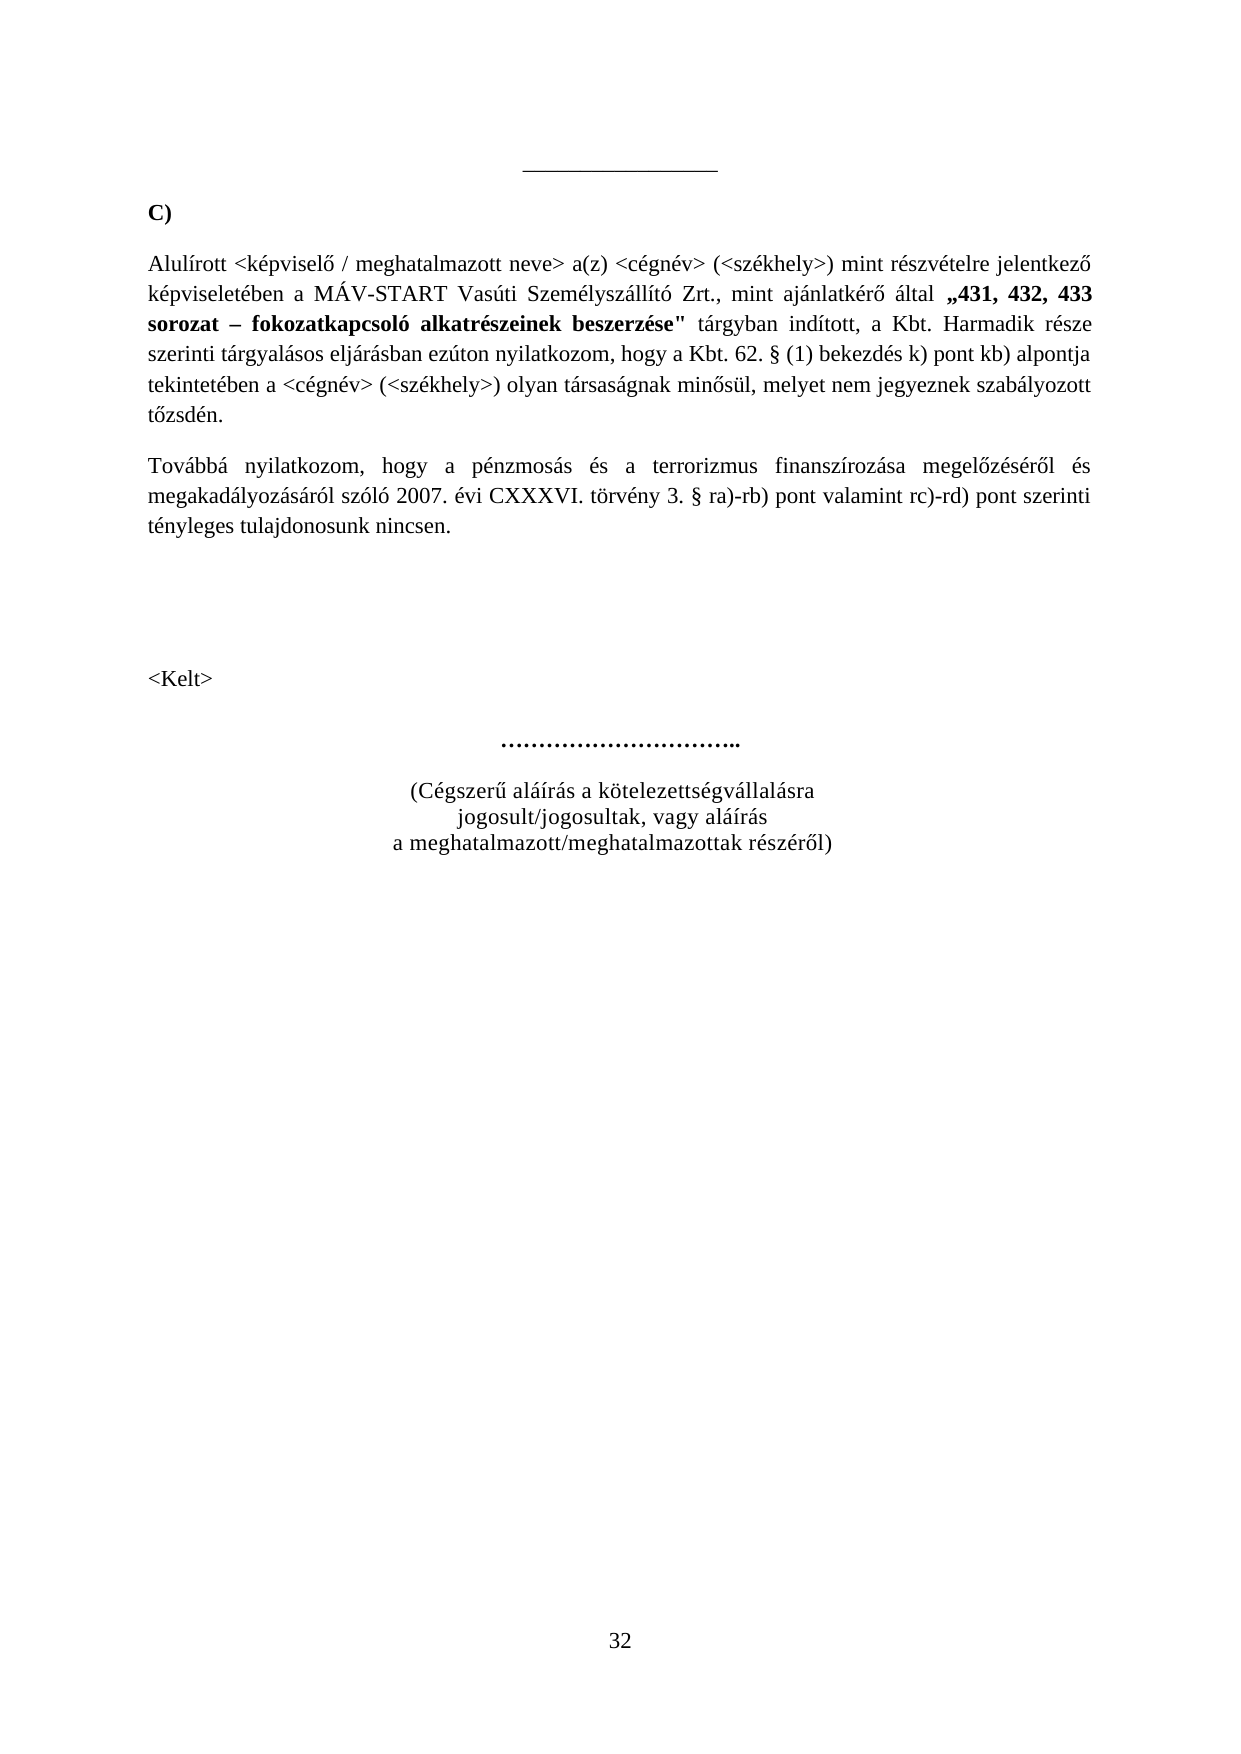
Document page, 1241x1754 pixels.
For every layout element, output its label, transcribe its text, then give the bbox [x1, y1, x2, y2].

text Továbbá nyilatkozom, hogy a pénzmosás és a terrorizmus finanszírozása megelőzéséről és megakadályozásáról szóló 2007. évi CXXXVI. törvény 3. § ra)-rb) pont valamint rc)-rd) pont szerinti tényleges tulajdonosunk nincsen. [148, 452, 1092, 539]
text C) [148, 199, 1092, 225]
text Alulírott <képviselő / meghatalmazott neve> a(z) <cégnév> (<székhely>) mint részvételre jelentkező képviseletében a MÁV-START Vasúti Személyszállító Zrt., mint ajánlatkérő által „431, 432, 433 sorozat – fokozatkapcsoló alkatrészeinek beszerzése" tárgyban indított, a Kbt. Harmadik része szerinti tárgyalásos eljárásban ezúton nyilatkozom, hogy a Kbt. 62. § (1) bekezdés k) pont kb) alpontja tekintetében a <cégnév> (<székhely>) olyan társaságnak minősül, melyet nem jegyeznek szabályozott tőzsdén. [148, 250, 1092, 427]
text (Cégszerű aláírás a kötelezettségvállalásra [148, 777, 1078, 803]
text a meghatalmazott/meghatalmazottak részéről) [148, 829, 1078, 856]
text jogosult/jogosultak, vagy aláírás [148, 803, 1078, 829]
text ………………………….. [148, 726, 1092, 752]
text _________________ [148, 148, 1092, 174]
text <Kelt> [148, 665, 1092, 692]
